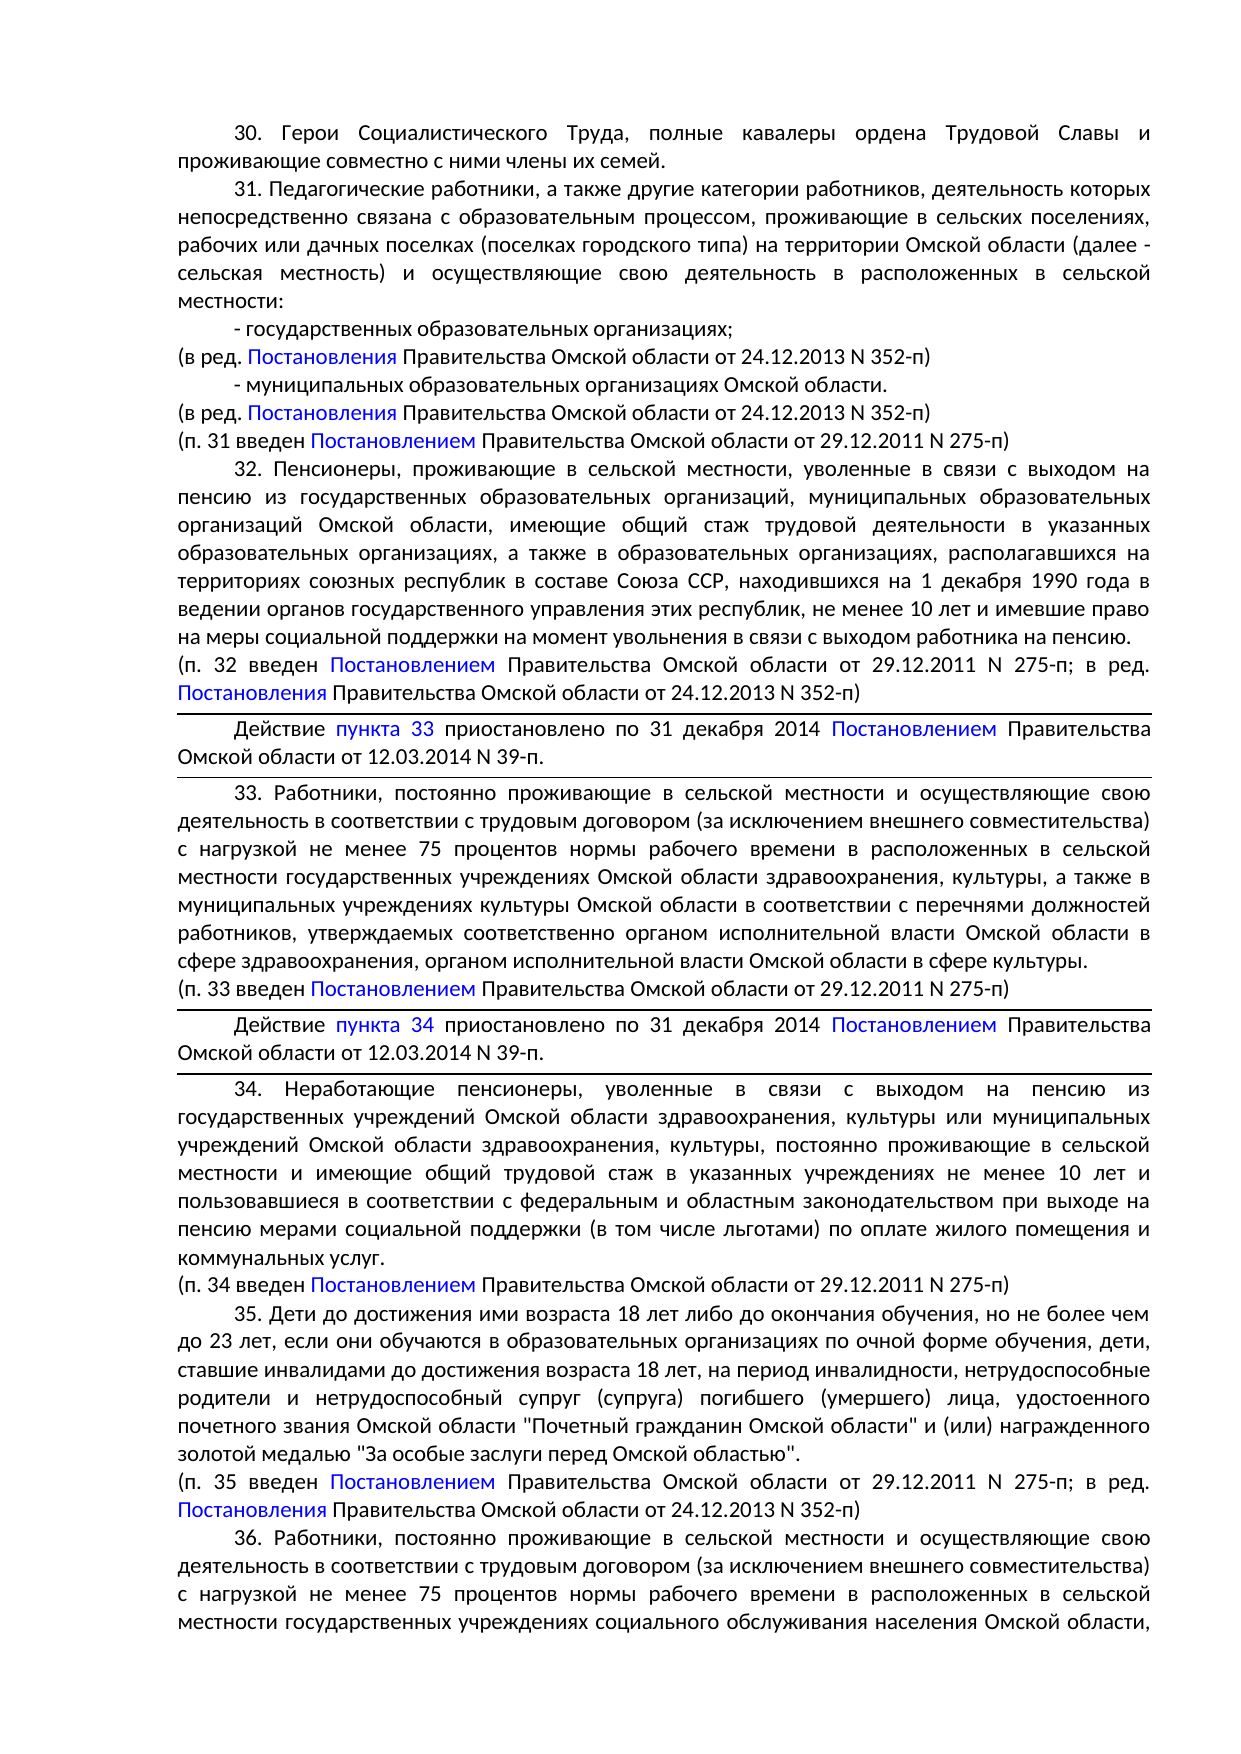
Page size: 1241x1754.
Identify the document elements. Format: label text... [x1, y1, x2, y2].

text (п. 31 введен Постановлением Правительства Омской области от 29.12.2011 N 275-п) [177, 426, 1152, 454]
text 34. Неработающие пенсионеры, уволенные в связи с выходом на пенсию из государственных учреждений Омской области здравоохранения, культуры или муниципальных учреждений Омской области здравоохранения, культуры, постоянно проживающие в сельской местности и имеющие общий трудовой стаж в указанных учреждениях не менее 10 лет и пользовавшиеся в соответствии с федеральным и областным законодательством при выходе на пенсию мерами социальной поддержки (в том числе льготами) по оплате жилого помещения и коммунальных услуг. [177, 1075, 1152, 1271]
text 32. Пенсионеры, проживающие в сельской местности, уволенные в связи с выходом на пенсию из государственных образовательных организаций, муниципальных образовательных организаций Омской области, имеющие общий стаж трудовой деятельности в указанных образовательных организациях, а также в образовательных организациях, располагавшихся на территориях союзных республик в составе Союза ССР, находившихся на 1 декабря 1990 года в ведении органов государственного управления этих республик, не менее 10 лет и имевшие право на меры социальной поддержки на момент увольнения в связи с выходом работника на пенсию. [177, 454, 1152, 651]
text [177, 1523, 1152, 1635]
text (п. 32 введен Постановлением Правительства Омской области от 29.12.2011 N 275-п; в ред. Постановления Правительства Омской области от 24.12.2013 N 352-п) [177, 651, 1152, 707]
text (в ред. Постановления Правительства Омской области от 24.12.2013 N 352-п) [177, 342, 1152, 370]
text - государственных образовательных организациях; [177, 314, 1152, 342]
text 33. Работники, постоянно проживающие в сельской местности и осуществляющие свою деятельность в соответствии с трудовым договором (за исключением внешнего совместительства) с нагрузкой не менее 75 процентов нормы рабочего времени в расположенных в сельской местности государственных учреждениях Омской области здравоохранения, культуры, а также в муниципальных учреждениях культуры Омской области в соответствии с перечнями должностей работников, утверждаемых соответственно органом исполнительной власти Омской области в сфере здравоохранения, органом исполнительной власти Омской области в сфере культуры. [177, 778, 1152, 974]
text - муниципальных образовательных организациях Омской области. [177, 370, 1152, 398]
text (п. 35 введен Постановлением Правительства Омской области от 29.12.2011 N 275-п; в ред. Постановления Правительства Омской области от 24.12.2013 N 352-п) [177, 1467, 1152, 1523]
text Действие пункта 34 приостановлено по 31 декабря 2014 Постановлением Правительства Омской области от 12.03.2014 N 39-п. [177, 1011, 1152, 1067]
text 35. Дети до достижения ими возраста 18 лет либо до окончания обучения, но не более чем до 23 лет, если они обучаются в образовательных организациях по очной форме обучения, дети, ставшие инвалидами до достижения возраста 18 лет, на период инвалидности, нетрудоспособные родители и нетрудоспособный супруг (супруга) погибшего (умершего) лица, удостоенного почетного звания Омской области "Почетный гражданин Омской области" и (или) награжденного золотой медалью "За особые заслуги перед Омской областью". [177, 1299, 1152, 1467]
text 31. Педагогические работники, а также другие категории работников, деятельность которых непосредственно связана с образовательным процессом, проживающие в сельских поселениях, рабочих или дачных поселках (поселках городского типа) на территории Омской области (далее - сельская местность) и осуществляющие свою деятельность в расположенных в сельской местности: [177, 174, 1152, 314]
text (п. 33 введен Постановлением Правительства Омской области от 29.12.2011 N 275-п) [177, 974, 1152, 1003]
text (п. 34 введен Постановлением Правительства Омской области от 29.12.2011 N 275-п) [177, 1271, 1152, 1299]
text (в ред. Постановления Правительства Омской области от 24.12.2013 N 352-п) [177, 398, 1152, 426]
text 30. Герои Социалистического Труда, полные кавалеры ордена Трудовой Славы и проживающие совместно с ними члены их семей. [177, 118, 1152, 174]
text Действие пункта 33 приостановлено по 31 декабря 2014 Постановлением Правительства Омской области от 12.03.2014 N 39-п. [177, 715, 1152, 771]
